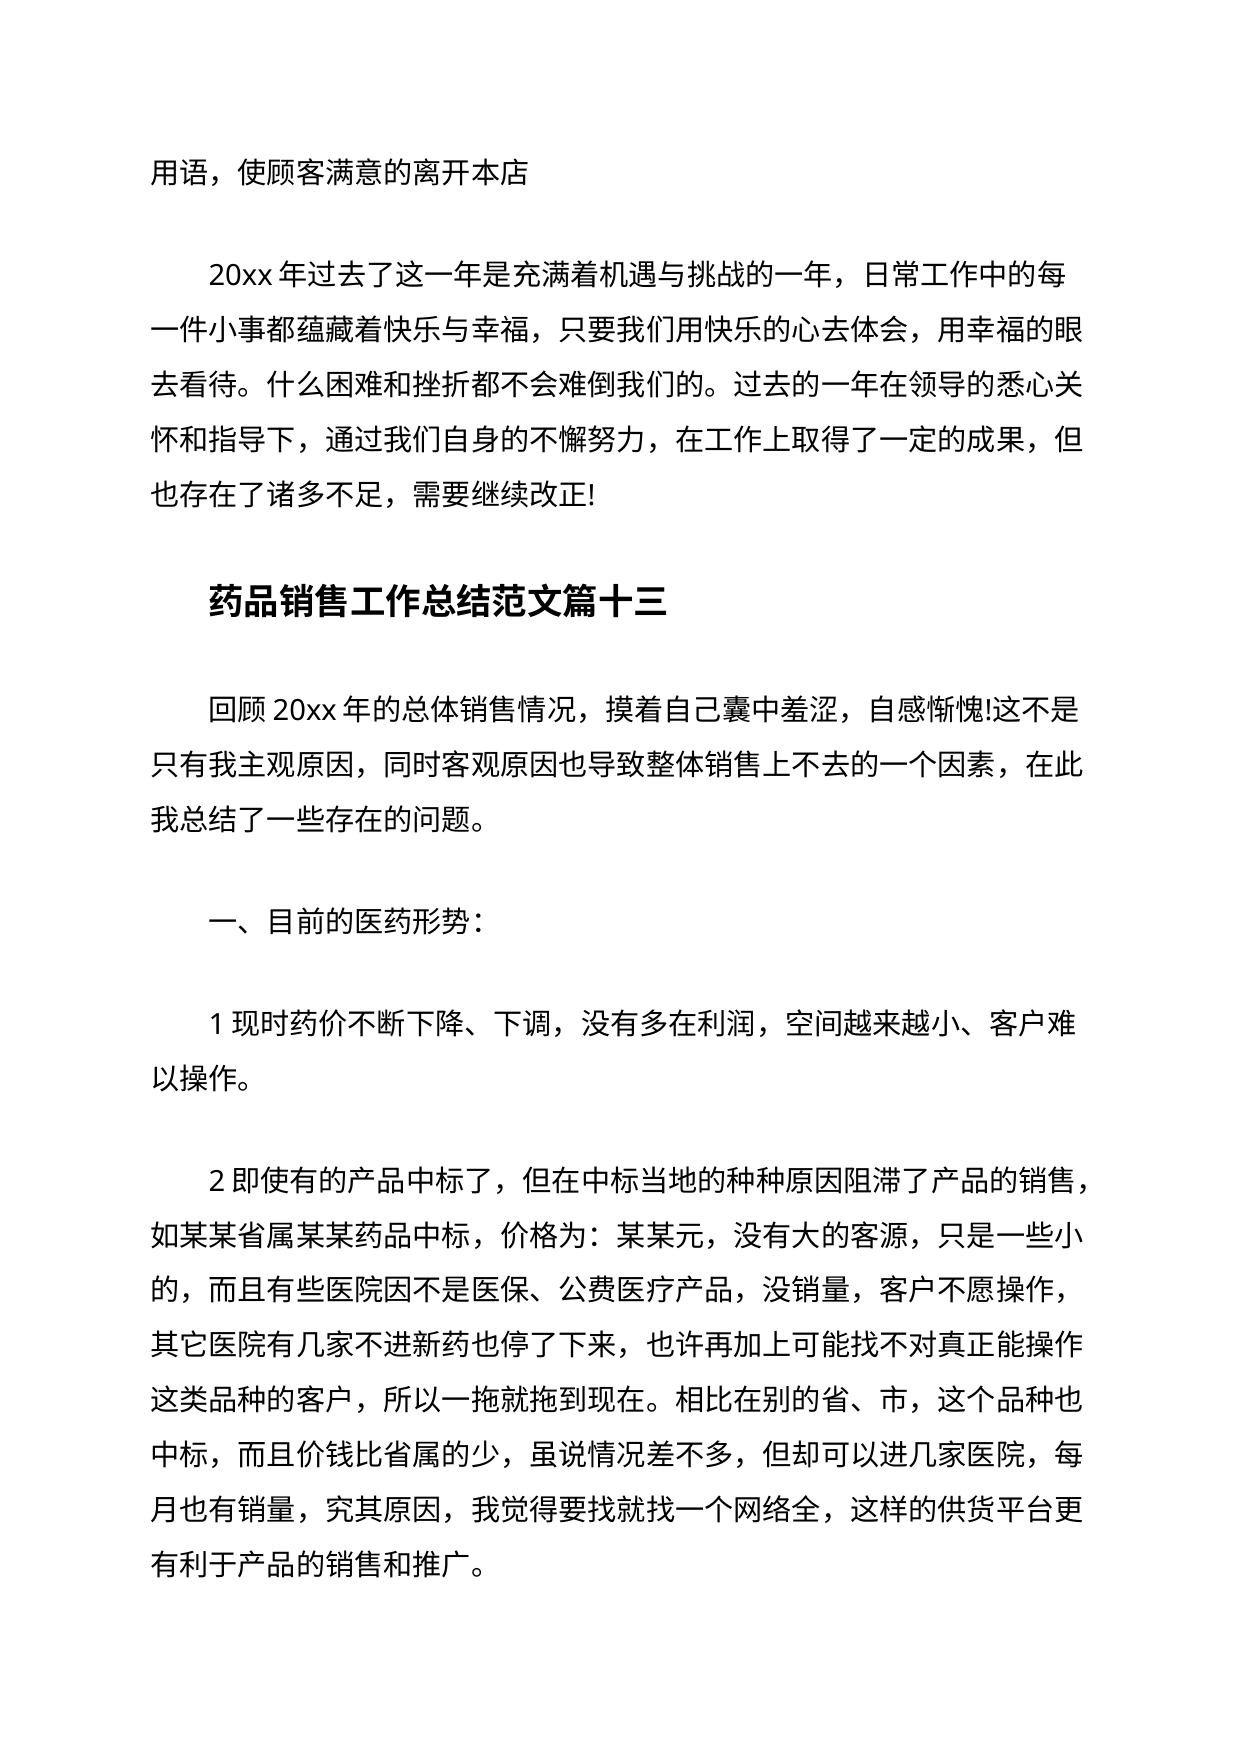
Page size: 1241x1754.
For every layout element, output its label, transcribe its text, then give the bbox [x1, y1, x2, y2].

text 一、目前的医药形势： [150, 898, 1090, 941]
text 回顾20xx年的总体销售情况，摸着自己囊中羞涩，自感惭愧!这不是只有我主观原因，同时客观原因也导致整体销售上不去的一个因素，在此我总结了一些存在的问题。 [150, 687, 1090, 839]
text 20xx年过去了这一年是充满着机遇与挑战的一年，日常工作中的每一件小事都蕴藏着快乐与幸福，只要我们用快乐的心去体会，用幸福的眼去看待。什么困难和挫折都不会难倒我们的。过去的一年在领导的悉心关怀和指导下，通过我们自身的不懈努力，在工作上取得了一定的成果，但也存在了诸多不足，需要继续改正! [150, 252, 1090, 514]
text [150, 150, 1090, 192]
text 药品销售工作总结范文篇十三 [150, 573, 1090, 625]
text 1现时药价不断下降、下调，没有多在利润，空间越来越小、客户难以操作。 [150, 1000, 1090, 1098]
text 2即使有的产品中标了，但在中标当地的种种原因阻滞了产品的销售，如某某省属某某药品中标，价格为：某某元，没有大的客源，只是一些小的，而且有些医院因不是医保、公费医疗产品，没销量，客户不愿操作，其它医院有几家不进新药也停了下来，也许再加上可能找不对真正能操作这类品种的客户，所以一拖就拖到现在。相比在别的省、市，这个品种也中标，而且价钱比省属的少，虽说情况差不多，但却可以进几家医院，每月也有销量，究其原因，我觉得要找就找一个网络全，这样的供货平台更有利于产品的销售和推广。 [150, 1157, 1090, 1584]
